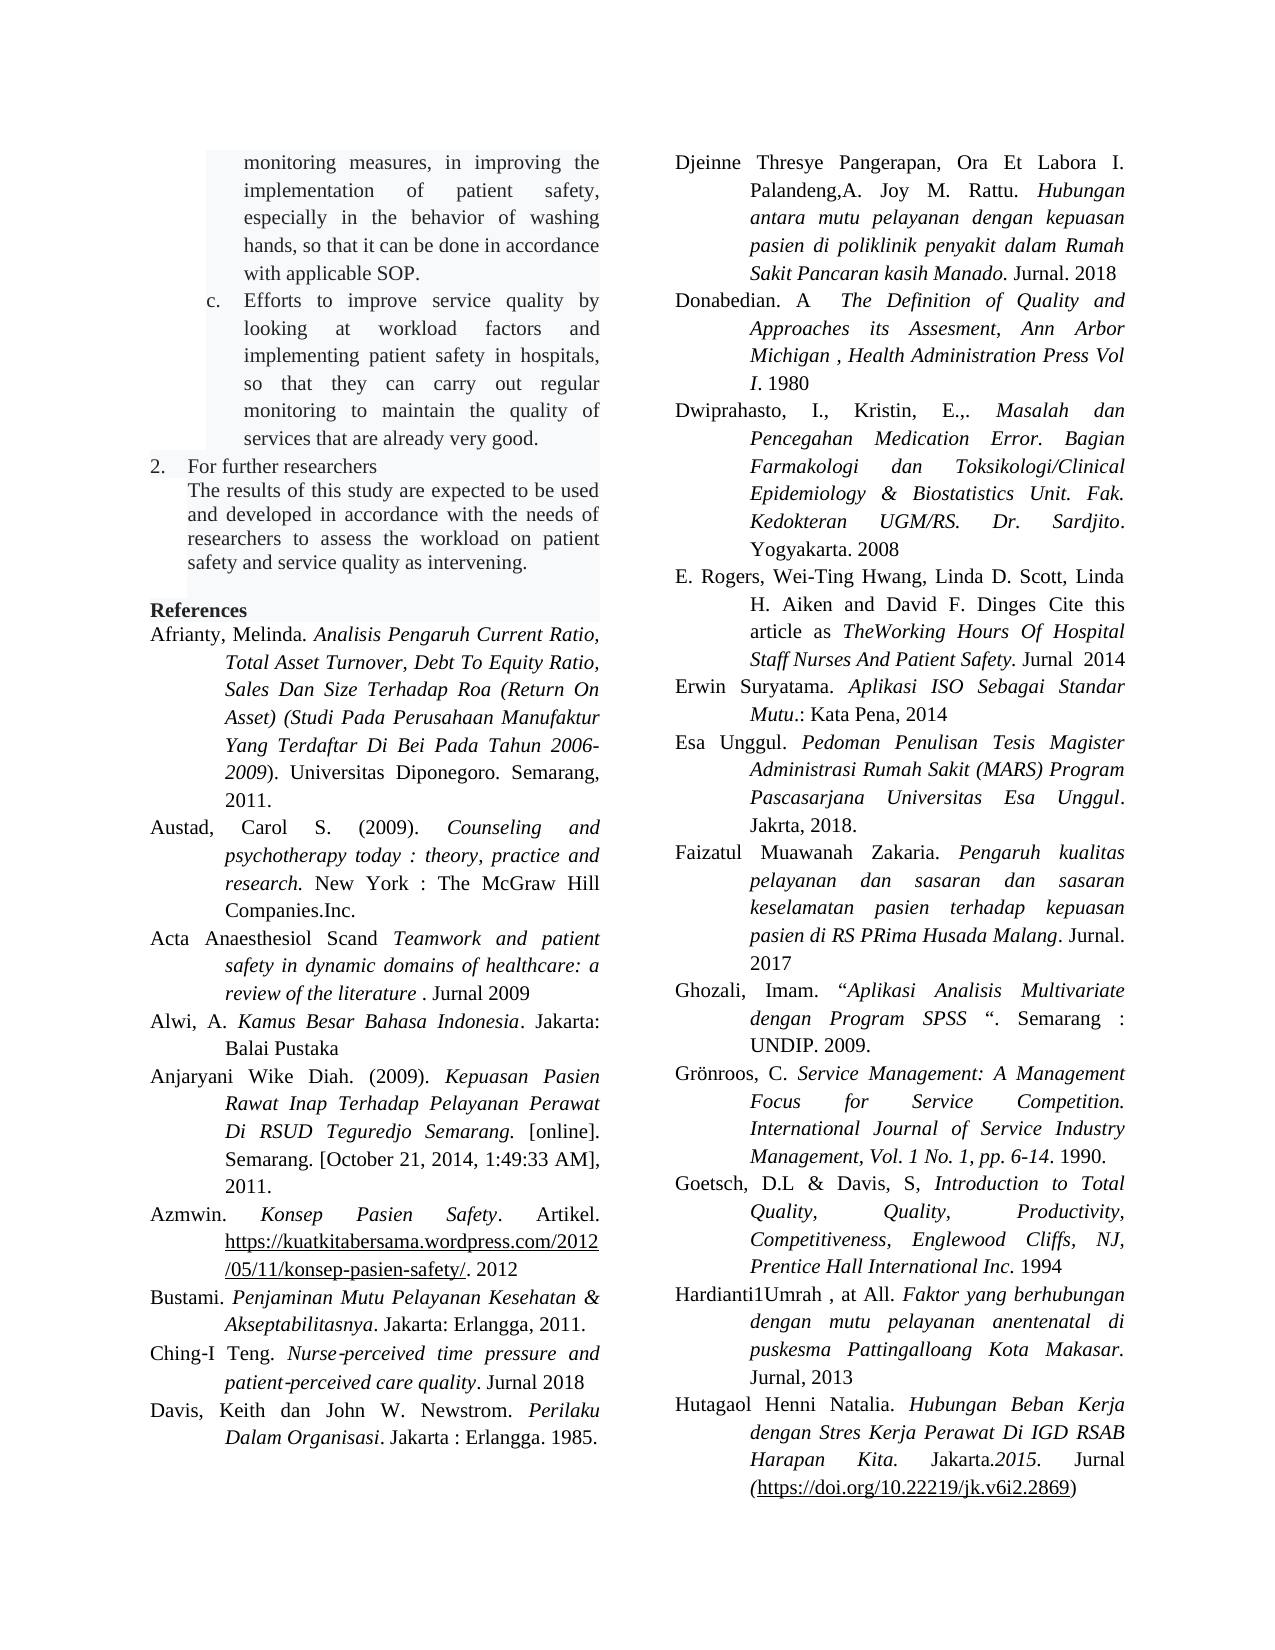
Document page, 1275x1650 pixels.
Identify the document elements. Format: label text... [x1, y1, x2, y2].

text Alwi, A. Kamus Besar Bahasa Indonesia. Jakarta: Balai Pustaka [150, 1008, 600, 1060]
text Hutagaol Henni Natalia. Hubungan Beban Kerja dengan Stres Kerja Perawat Di IGD RSAB Harapan Kita. Jakarta.2015. Jurnal (https://doi.org/10.22219/jk.v6i2.2869) [675, 1392, 1125, 1499]
list Efforts to improve service quality by looking at workload factors and implementing patient safety in hospitals, so that they can carry out regular monitoring to maintain the quality of services that are already very good. [206, 288, 600, 450]
text References [150, 598, 600, 622]
text Anjaryani Wike Diah. (2009). Kepuasan Pasien Rawat Inap Terhadap Pelayanan Perawat Di RSUD Teguredjo Semarang. [online]. Semarang. ‎[October ‎21, ‎2014, ‏‎1:49:33 AM], 2011. [150, 1064, 600, 1198]
text Goetsch, D.L & Davis, S, Introduction to Total Quality, Quality, Productivity, Competitiveness, Englewood Cliffs, NJ, Prentice Hall International Inc. 1994 [675, 1171, 1125, 1278]
text Djeinne Thresye Pangerapan, Ora Et Labora I. Palandeng,A. Joy M. Rattu. Hubungan antara mutu pelayanan dengan kepuasan pasien di poliklinik penyakit dalam Rumah Sakit Pancaran kasih Manado. Jurnal. 2018 [675, 150, 1125, 284]
text Erwin Suryatama. Aplikasi ISO Sebagai Standar Mutu.: Kata Pena, 2014 [675, 674, 1125, 726]
text Ching‐I Teng. Nurse‐perceived time pressure and patient‐perceived care quality. Jurnal 2018 [150, 1340, 600, 1394]
text Dwiprahasto, I., Kristin, E.,. Masalah dan Pencegahan Medication Error. Bagian Farmakologi dan Toksikologi/Clinical Epidemiology & Biostatistics Unit. Fak. Kedokteran UGM/RS. Dr. Sardjito. Yogyakarta. 2008 [675, 398, 1125, 561]
text Grönroos, C. Service Management: A Management Focus for Service Competition. International Journal of Service Industry Management, Vol. 1 No. 1, pp. 6-14. 1990. [675, 1061, 1125, 1168]
text Hardianti1Umrah , at All. Faktor yang berhubungan dengan mutu pelayanan anentenatal di puskesma Pattingalloang Kota Makasar. Jurnal, 2013 [675, 1282, 1125, 1389]
text Davis, Keith dan John W. Newstrom. Perilaku Dalam Organisasi. Jakarta : Erlangga. 1985. [150, 1398, 600, 1449]
text Faizatul Muawanah Zakaria. Pengaruh kualitas pelayanan dan sasaran dan sasaran keselamatan pasien terhadap kepuasan pasien di RS PRima Husada Malang. Jurnal. 2017 [675, 840, 1125, 974]
text Esa Unggul. Pedoman Penulisan Tesis Magister Administrasi Rumah Sakit (MARS) Program Pascasarjana Universitas Esa Unggul. Jakrta, 2018. [675, 730, 1125, 837]
text Azmwin. Konsep Pasien Safety. Artikel. https://kuatkitabersama.wordpress.com/2012/05/11/konsep-pasien-safety/. 2012 [150, 1202, 600, 1281]
text Austad, Carol S. (2009). Counseling and psychotherapy today : theory, practice and research. New York : The McGraw Hill Companies.Inc. [150, 815, 600, 922]
text Acta Anaesthesiol Scand Teamwork and patient safety in dynamic domains of healthcare: a review of the literature . Jurnal 2009 [150, 926, 600, 1005]
text Ghozali, Imam. “Aplikasi Analisis Multivariate dengan Program SPSS “. Semarang : UNDIP. 2009. [675, 978, 1125, 1057]
text E. Rogers, Wei-Ting Hwang, Linda D. Scott, Linda H. Aiken and David F. Dinges Cite this article as TheWorking Hours Of Hospital Staff Nurses And Patient Safety. Jurnal 2014 [675, 564, 1125, 671]
text Donabedian. A The Definition of Quality and Approaches its Assesment, Ann Arbor Michigan , Health Administration Press Vol I. 1980 [675, 288, 1125, 395]
list For further researchers [150, 454, 600, 478]
text Afrianty, Melinda. Analisis Pengaruh Current Ratio, Total Asset Turnover, Debt To Equity Ratio, Sales Dan Size Terhadap Roa (Return On Asset) (Studi Pada Perusahaan Manufaktur Yang Terdaftar Di Bei Pada Tahun 2006-2009). Universitas Diponegoro. Semarang, 2011. [150, 622, 600, 812]
text The results of this study are expected to be used and developed in accordance with the needs of researchers to assess the workload on patient safety and service quality as intervening. [187, 478, 600, 574]
text Bustami. Penjaminan Mutu Pelayanan Kesehatan & Akseptabilitasnya. Jakarta: Erlangga, 2011. [150, 1284, 600, 1336]
